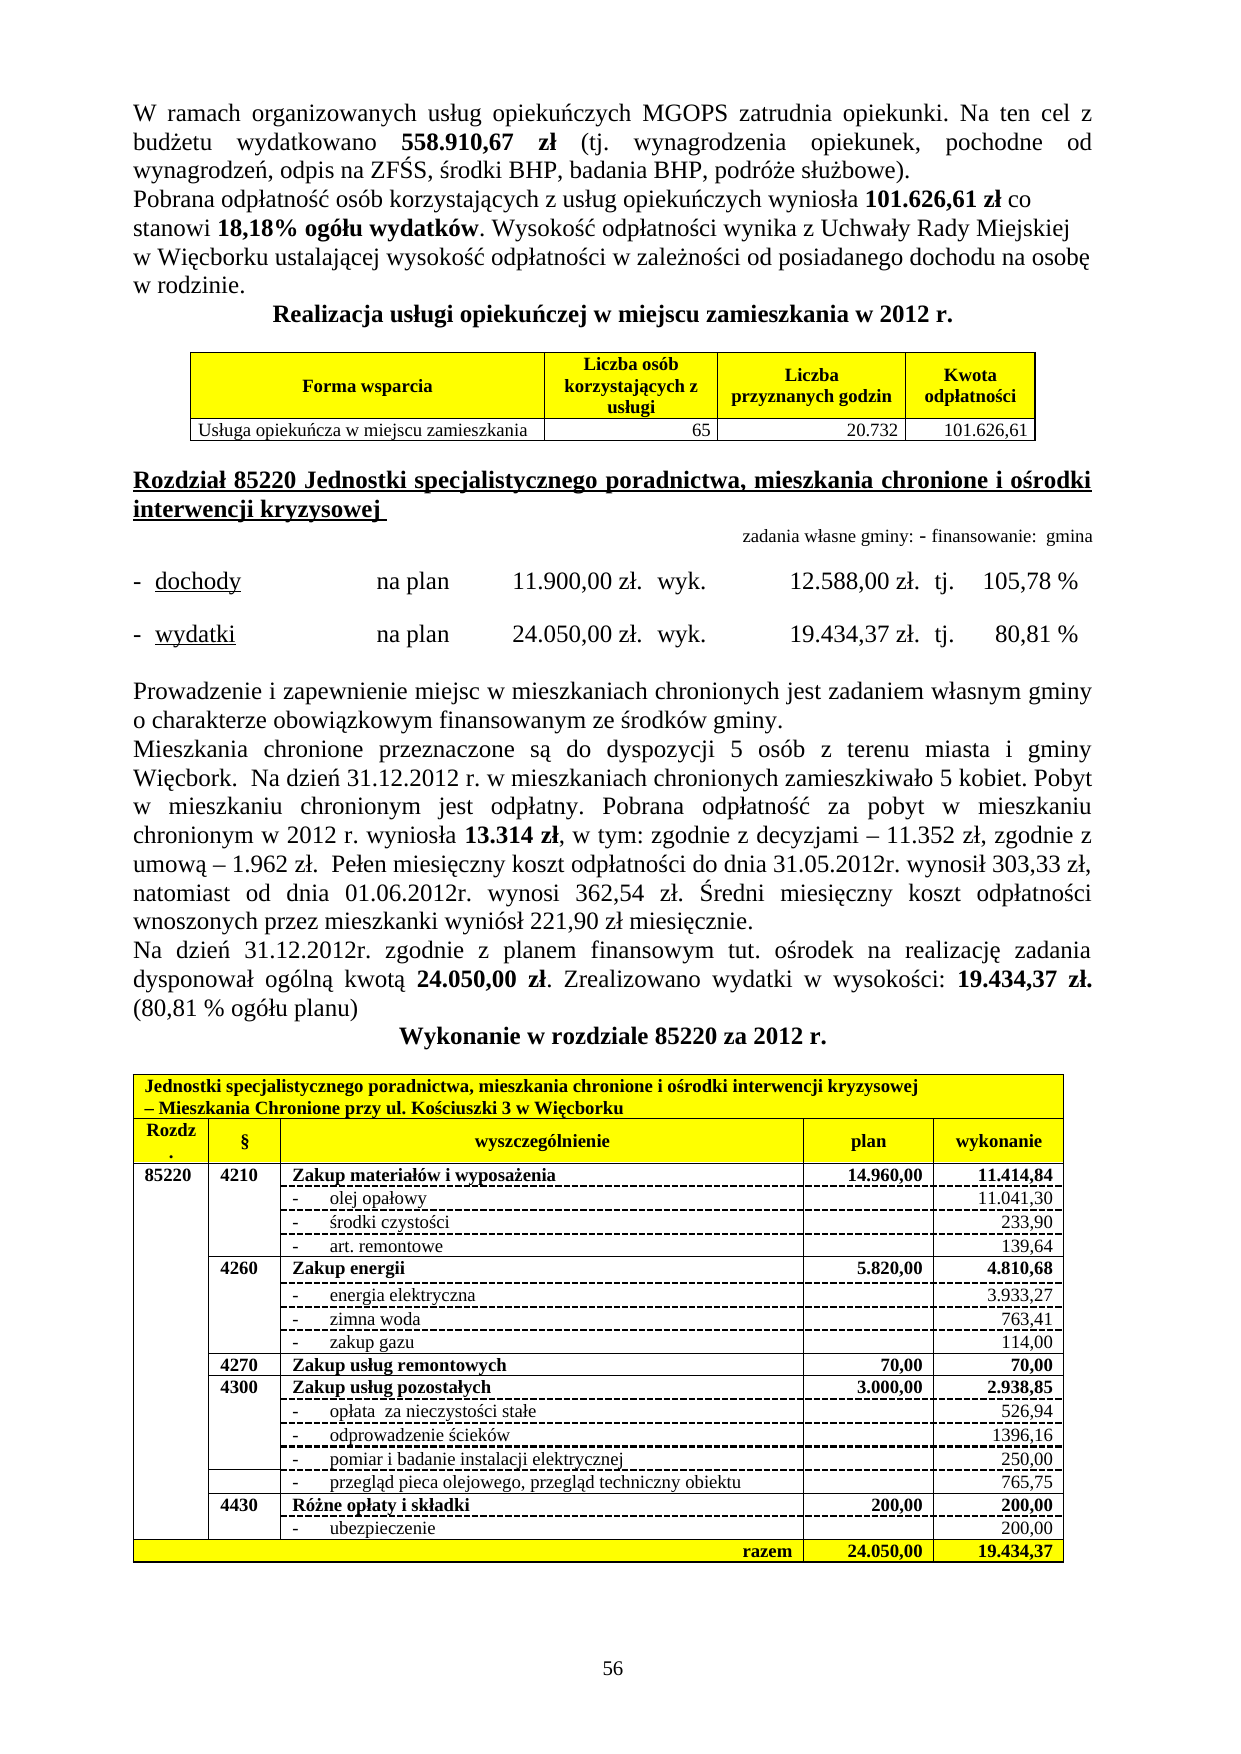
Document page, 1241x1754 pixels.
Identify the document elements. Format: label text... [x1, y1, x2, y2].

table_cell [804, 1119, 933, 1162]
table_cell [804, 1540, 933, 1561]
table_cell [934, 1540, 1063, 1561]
text Realizacja usługi opiekuńczej w miejscu zamieszkania w 2012 r. [133, 299, 1093, 328]
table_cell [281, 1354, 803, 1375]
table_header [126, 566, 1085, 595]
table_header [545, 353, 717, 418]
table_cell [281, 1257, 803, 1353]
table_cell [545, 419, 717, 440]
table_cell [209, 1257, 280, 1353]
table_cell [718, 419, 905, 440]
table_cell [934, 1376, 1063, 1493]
text zadania własne gminy: - finansowanie: gmina [133, 523, 1093, 547]
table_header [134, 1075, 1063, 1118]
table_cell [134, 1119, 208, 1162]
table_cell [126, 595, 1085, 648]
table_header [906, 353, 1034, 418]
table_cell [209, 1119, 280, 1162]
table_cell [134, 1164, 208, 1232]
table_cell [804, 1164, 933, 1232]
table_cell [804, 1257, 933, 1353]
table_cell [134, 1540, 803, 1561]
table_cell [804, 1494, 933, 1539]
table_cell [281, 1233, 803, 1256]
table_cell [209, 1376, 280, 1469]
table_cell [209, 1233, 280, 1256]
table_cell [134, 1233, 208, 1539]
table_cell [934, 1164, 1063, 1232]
text Mieszkania chronione przeznaczone są do dyspozycji 5 osób z terenu miasta i gminy Więcbork. Na dzień 31.12.2012 r. w mieszkaniach chronionych zamieszkiwało 5 kobiet. Pobyt w mieszkaniu chronionym jest odpłatny. Pobrana odpłatność za pobyt w mieszkaniu chronionym w 2012 r. wyniosła 13.314 zł, w tym: zgodnie z decyzjami – 11.352 zł, zgodnie z umową – 1.962 zł. Pełen miesięczny koszt odpłatności do dnia 31.05.2012r. wynosił 303,33 zł, natomiast od dnia 01.06.2012r. wynosi 362,54 zł. Średni miesięczny koszt odpłatności wnoszonych przez mieszkanki wyniósł 221,90 zł miesięcznie. [133, 734, 1093, 935]
text W ramach organizowanych usług opiekuńczych MGOPS zatrudnia opiekunki. Na ten cel z budżetu wydatkowano 558.910,67 zł (tj. wynagrodzenia opiekunek, pochodne od wynagrodzeń, odpis na ZFŚS, środki BHP, badania BHP, podróże służbowe). [133, 98, 1093, 184]
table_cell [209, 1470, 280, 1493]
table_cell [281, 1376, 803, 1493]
text Wykonanie w rozdziale 85220 za 2012 r. [133, 1021, 1093, 1050]
subtitle Rozdział 85220 Jednostki specjalistycznego poradnictwa, mieszkania chronione i ośrodki interwencji kryzysowej [133, 465, 1093, 523]
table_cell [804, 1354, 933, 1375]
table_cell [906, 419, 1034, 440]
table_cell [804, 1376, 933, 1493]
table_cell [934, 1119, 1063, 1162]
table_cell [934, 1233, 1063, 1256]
text Prowadzenie i zapewnienie miejsc w mieszkaniach chronionych jest zadaniem własnym gminy o charakterze obowiązkowym finansowanym ze środków gminy. [133, 676, 1093, 734]
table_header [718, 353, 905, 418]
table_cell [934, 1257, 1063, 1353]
text Pobrana odpłatność osób korzystających z usług opiekuńczych wyniosła 101.626,61 zł co stanowi 18,18% ogółu wydatków. Wysokość odpłatności wynika z Uchwały Rady Miejskiej w Więcborku ustalającej wysokość odpłatności w zależności od posiadanego dochodu na osobę w rodzinie. [133, 184, 1093, 299]
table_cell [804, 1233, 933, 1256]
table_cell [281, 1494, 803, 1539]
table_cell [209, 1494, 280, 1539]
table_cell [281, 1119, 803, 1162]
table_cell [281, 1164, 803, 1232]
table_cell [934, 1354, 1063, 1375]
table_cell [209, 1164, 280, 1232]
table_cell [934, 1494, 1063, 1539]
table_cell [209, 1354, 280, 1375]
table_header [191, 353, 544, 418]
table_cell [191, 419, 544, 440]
text Na dzień 31.12.2012r. zgodnie z planem finansowym tut. ośrodek na realizację zadania dysponował ogólną kwotą 24.050,00 zł. Zrealizowano wydatki w wysokości: 19.434,37 zł. (80,81 % ogółu planu) [133, 935, 1093, 1021]
